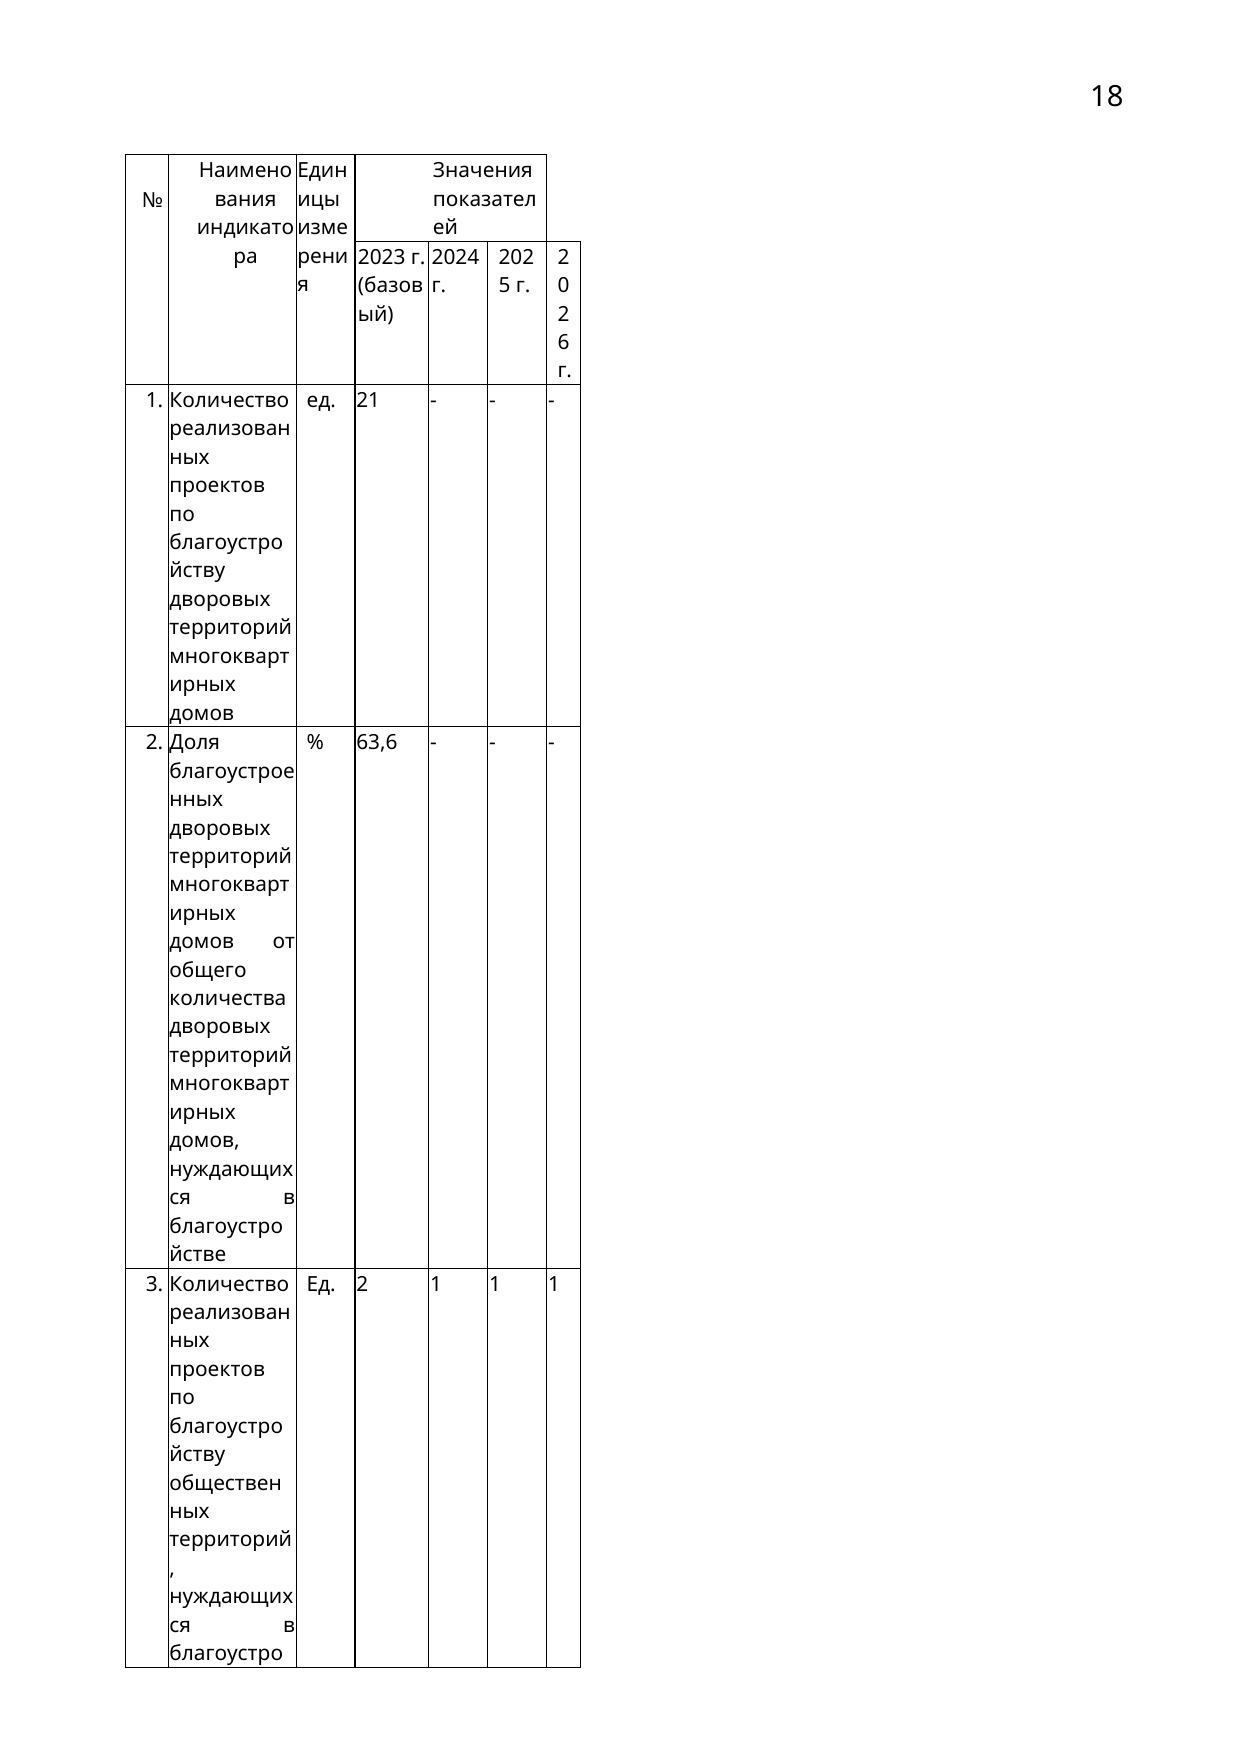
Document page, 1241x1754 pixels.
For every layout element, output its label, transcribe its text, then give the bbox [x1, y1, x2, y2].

table_cell 2023 г. (базовый) [356, 242, 428, 384]
table_cell 63,6 [356, 727, 428, 1268]
table_cell 1 [547, 1269, 580, 1667]
table_header № [126, 155, 168, 384]
table_cell 2025 г. [488, 242, 546, 384]
table_cell % [297, 727, 354, 1268]
table_cell 1 [429, 1269, 487, 1667]
table_cell - [488, 385, 546, 726]
table_cell 1 [488, 1269, 546, 1667]
table_cell Доля благоустроенных дворовых территорий многоквартирных домов от общего количества дворовых территорий многоквартирных домов, нуждающихся в благоустройстве [169, 727, 296, 1268]
table_header Единицы измерения [297, 155, 354, 384]
table_cell ед. [297, 385, 354, 726]
table_cell 3. [126, 1269, 168, 1667]
table_cell 2 [356, 1269, 428, 1667]
table_header Значения показателей [356, 155, 546, 241]
table_header Наименования индикатора [169, 155, 296, 384]
table_cell - [547, 727, 580, 1268]
table_cell 2024 г. [429, 242, 487, 384]
table_cell Ед. [297, 1269, 354, 1667]
table_cell 21 [356, 385, 428, 726]
table_cell - [547, 385, 580, 726]
table_cell - [429, 385, 487, 726]
table_cell - [429, 727, 487, 1268]
table_cell Количество реализованных проектов по благоустройству дворовых территорий многоквартирных домов [169, 385, 296, 726]
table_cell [169, 1269, 296, 1667]
table_cell 2. [126, 727, 168, 1268]
table_cell - [488, 727, 546, 1268]
table_cell 1. [126, 385, 168, 726]
table_cell 2026 г. [547, 242, 580, 384]
